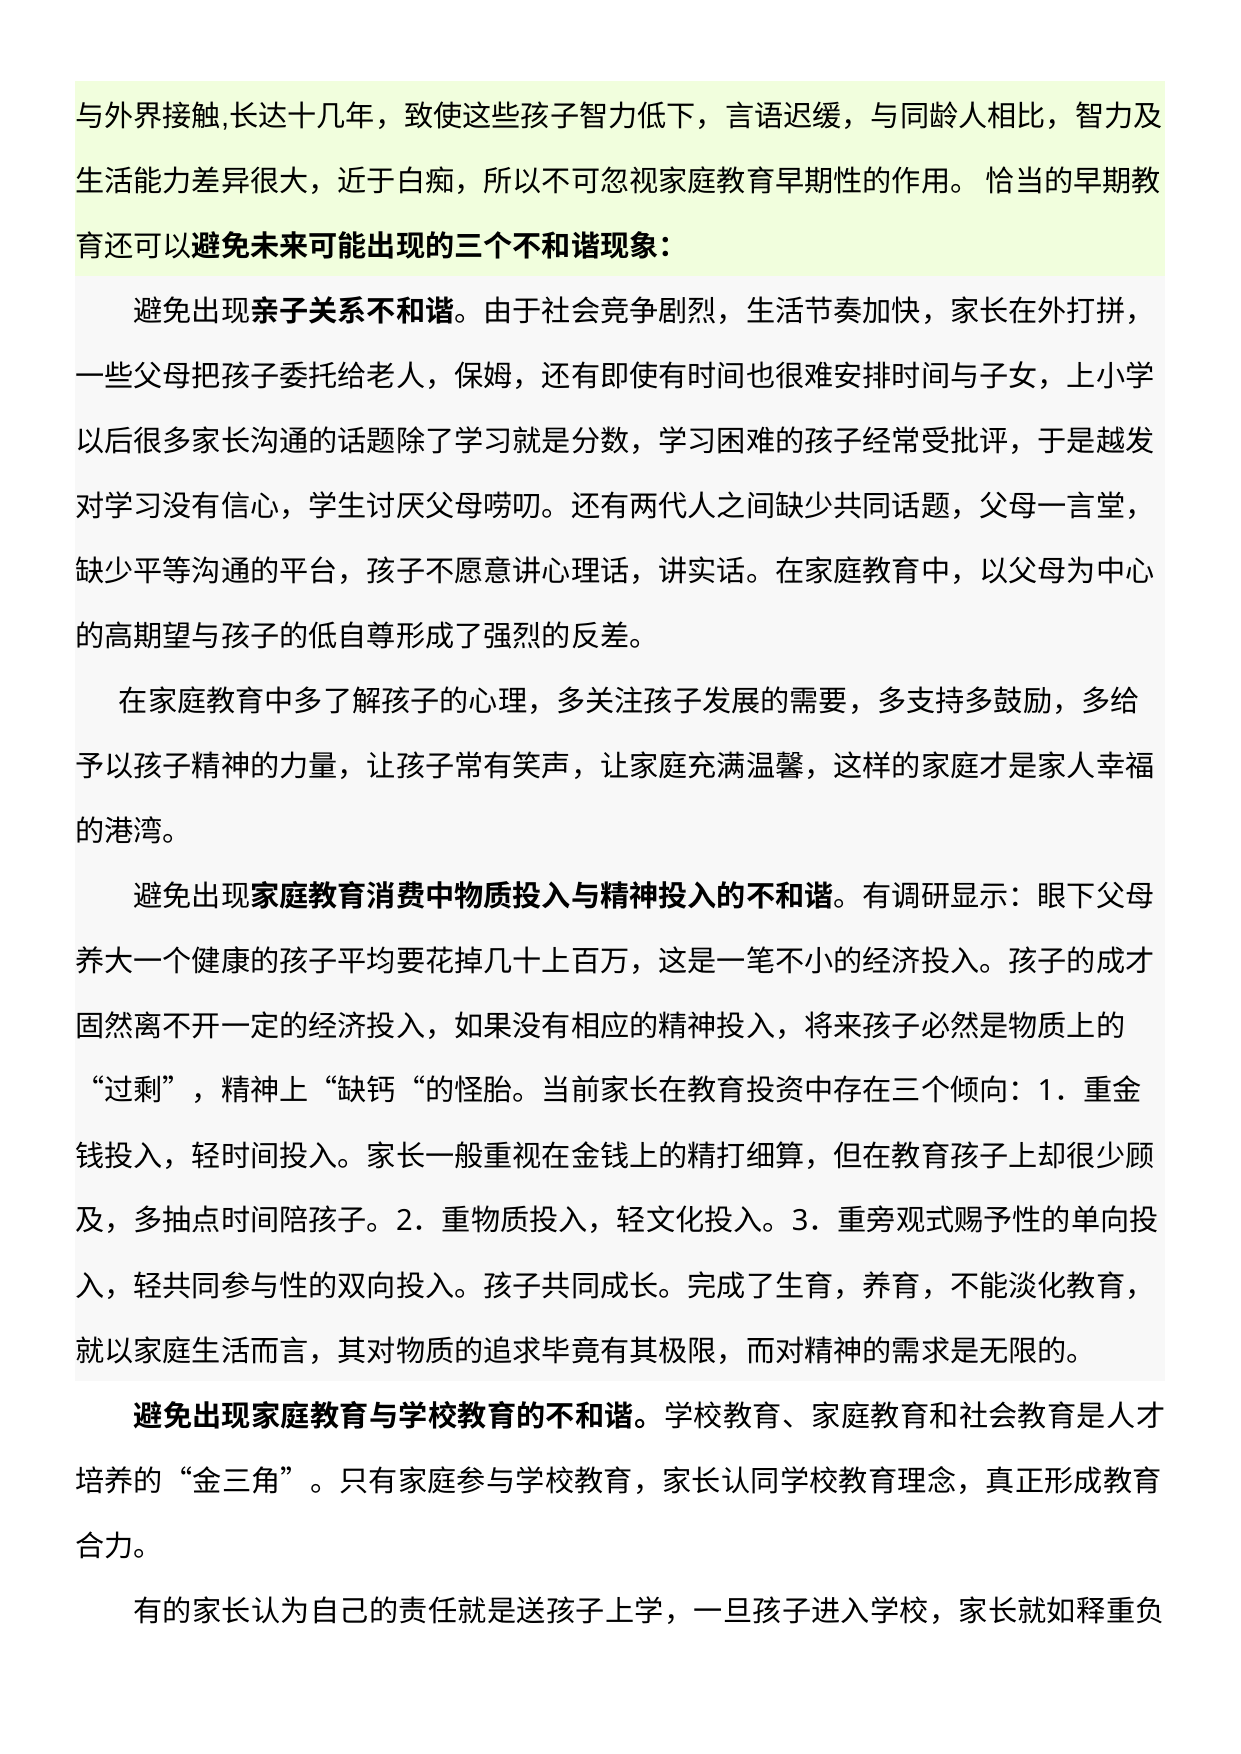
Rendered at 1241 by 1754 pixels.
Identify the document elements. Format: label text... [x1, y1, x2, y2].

text 避免出现家庭教育消费中物质投入与精神投入的不和谐。有调研显示：眼下父母养大一个健康的孩子平均要花掉几十上百万，这是一笔不小的经济投入。孩子的成才固然离不开一定的经济投入，如果没有相应的精神投入，将来孩子必然是物质上的“过剩”，精神上“缺钙“的怪胎。当前家长在教育投资中存在三个倾向：1．重金钱投入，轻时间投入。家长一般重视在金钱上的精打细算，但在教育孩子上却很少顾及，多抽点时间陪孩子。2．重物质投入，轻文化投入。3．重旁观式赐予性的单向投入，轻共同参与性的双向投入。孩子共同成长。完成了生育，养育，不能淡化教育，就以家庭生活而言，其对物质的追求毕竟有其极限，而对精神的需求是无限的。 [75, 861, 1165, 1381]
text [75, 81, 1165, 276]
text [75, 1576, 1165, 1641]
text 避免出现家庭教育与学校教育的不和谐。学校教育、家庭教育和社会教育是人才培养的“金三角”。只有家庭参与学校教育，家长认同学校教育理念，真正形成教育合力。 [75, 1381, 1165, 1576]
text 在家庭教育中多了解孩子的心理，多关注孩子发展的需要，多支持多鼓励，多给予以孩子精神的力量，让孩子常有笑声，让家庭充满温馨，这样的家庭才是家人幸福的港湾。 [75, 666, 1165, 861]
text 避免出现亲子关系不和谐。由于社会竞争剧烈，生活节奏加快，家长在外打拼，一些父母把孩子委托给老人，保姆，还有即使有时间也很难安排时间与子女，上小学以后很多家长沟通的话题除了学习就是分数，学习困难的孩子经常受批评，于是越发对学习没有信心，学生讨厌父母唠叨。还有两代人之间缺少共同话题，父母一言堂，缺少平等沟通的平台，孩子不愿意讲心理话，讲实话。在家庭教育中，以父母为中心的高期望与孩子的低自尊形成了强烈的反差。 [75, 276, 1165, 666]
